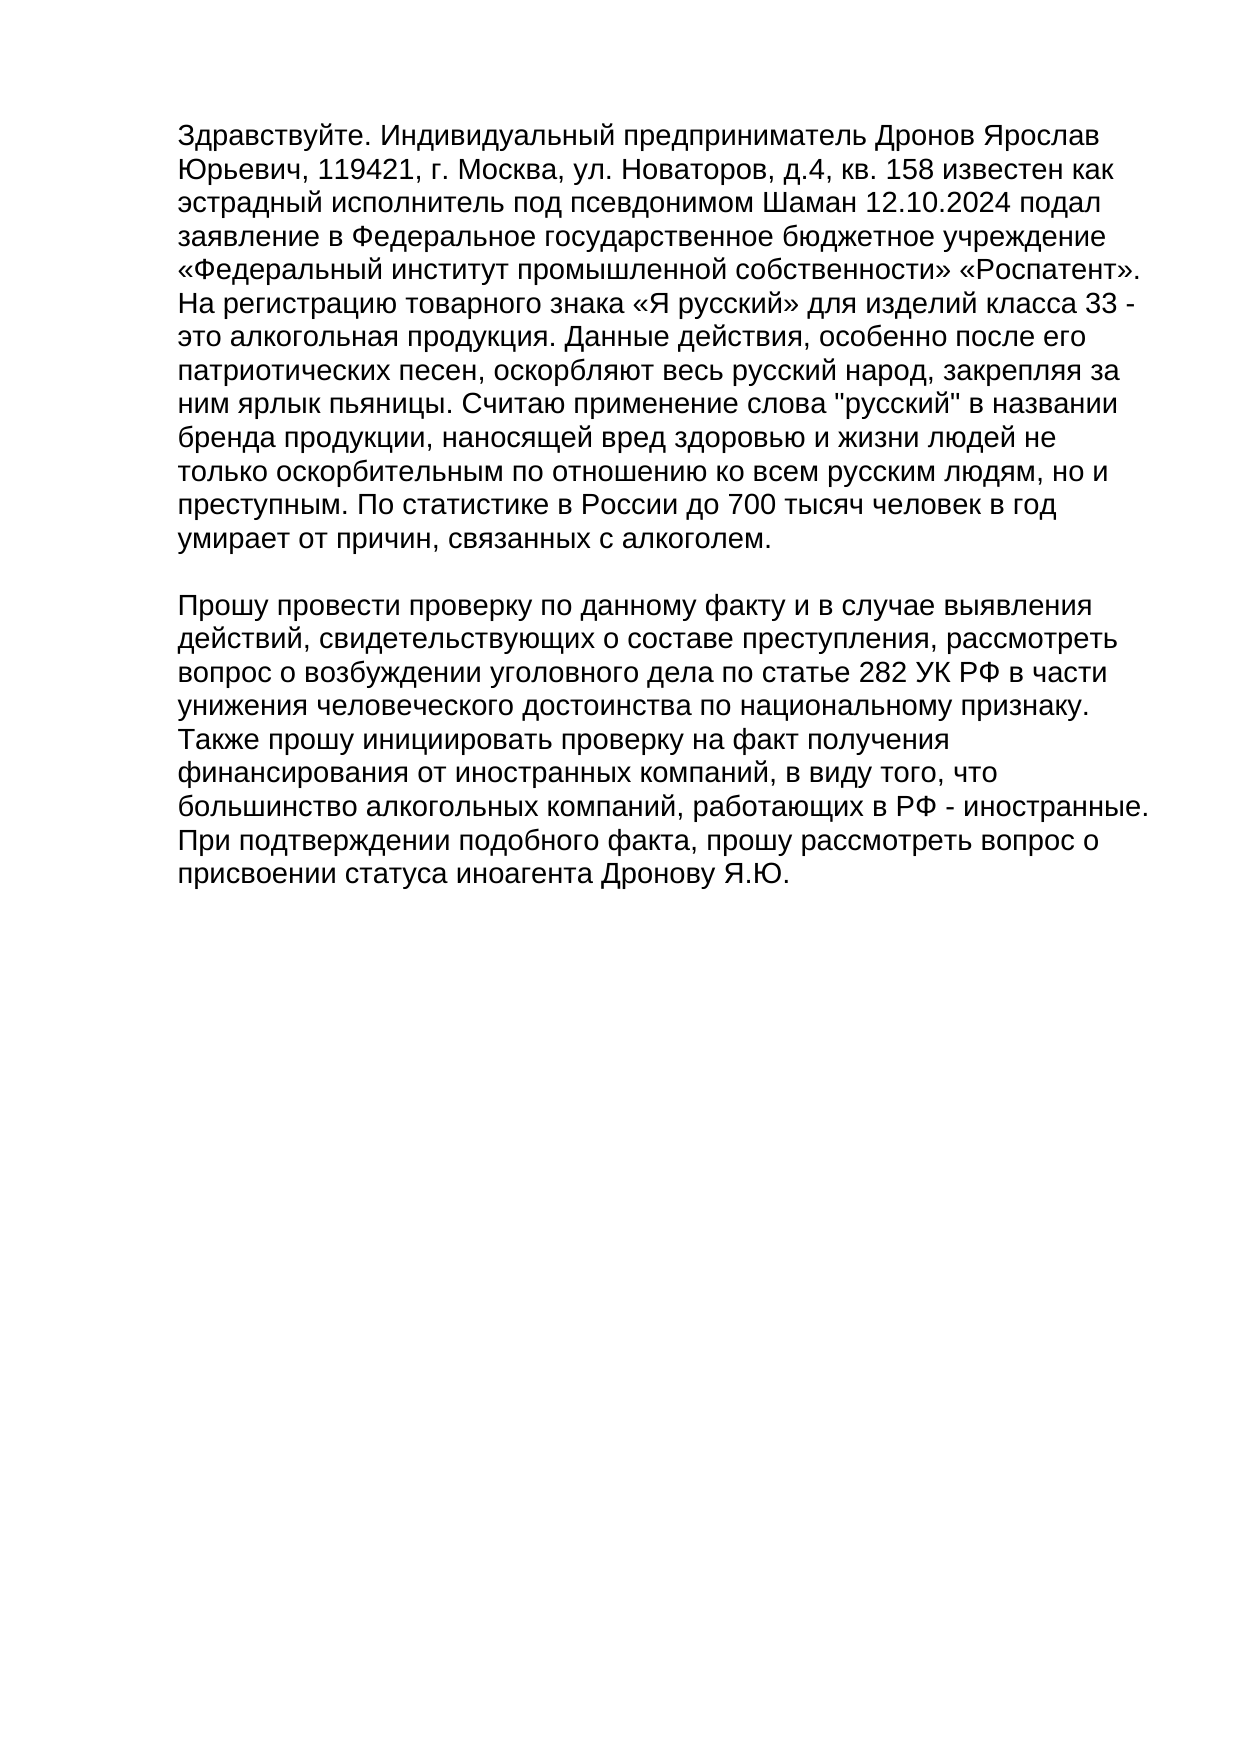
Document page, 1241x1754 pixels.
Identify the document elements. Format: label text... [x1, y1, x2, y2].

text Здравствуйте. Индивидуальный предприниматель Дронов Ярослав Юрьевич, 119421, г. Москва, ул. Новаторов, д.4, кв. 158 известен как эстрадный исполнитель под псевдонимом Шаман 12.10.2024 подал заявление в Федеральное государственное бюджетное учреждение «Федеральный институт промышленной собственности» «Роспатент». На регистрацию товарного знака «Я русский» для изделий класса 33 - это алкогольная продукция. Данные действия, особенно после его патриотических песен, оскорбляют весь русский народ, закрепляя за ним ярлык пьяницы. Считаю применение слова "русский" в названии бренда продукции, наносящей вред здоровью и жизни людей не только оскорбительным по отношению ко всем русским людям, но и преступным. По статистике в России до 700 тысяч человек в год умирает от причин, связанных с алкоголем. [177, 118, 1152, 554]
text Прошу провести проверку по данному факту и в случае выявления действий, свидетельствующих о составе преступления, рассмотреть вопрос о возбуждении уголовного дела по статье 282 УК РФ в части унижения человеческого достоинства по национальному признаку. [177, 588, 1152, 722]
text Также прошу инициировать проверку на факт получения финансирования от иностранных компаний, в виду того, что большинство алкогольных компаний, работающих в РФ - иностранные. При подтверждении подобного факта, прошу рассмотреть вопрос о присвоении статуса иноагента Дронову Я.Ю. [177, 722, 1152, 889]
